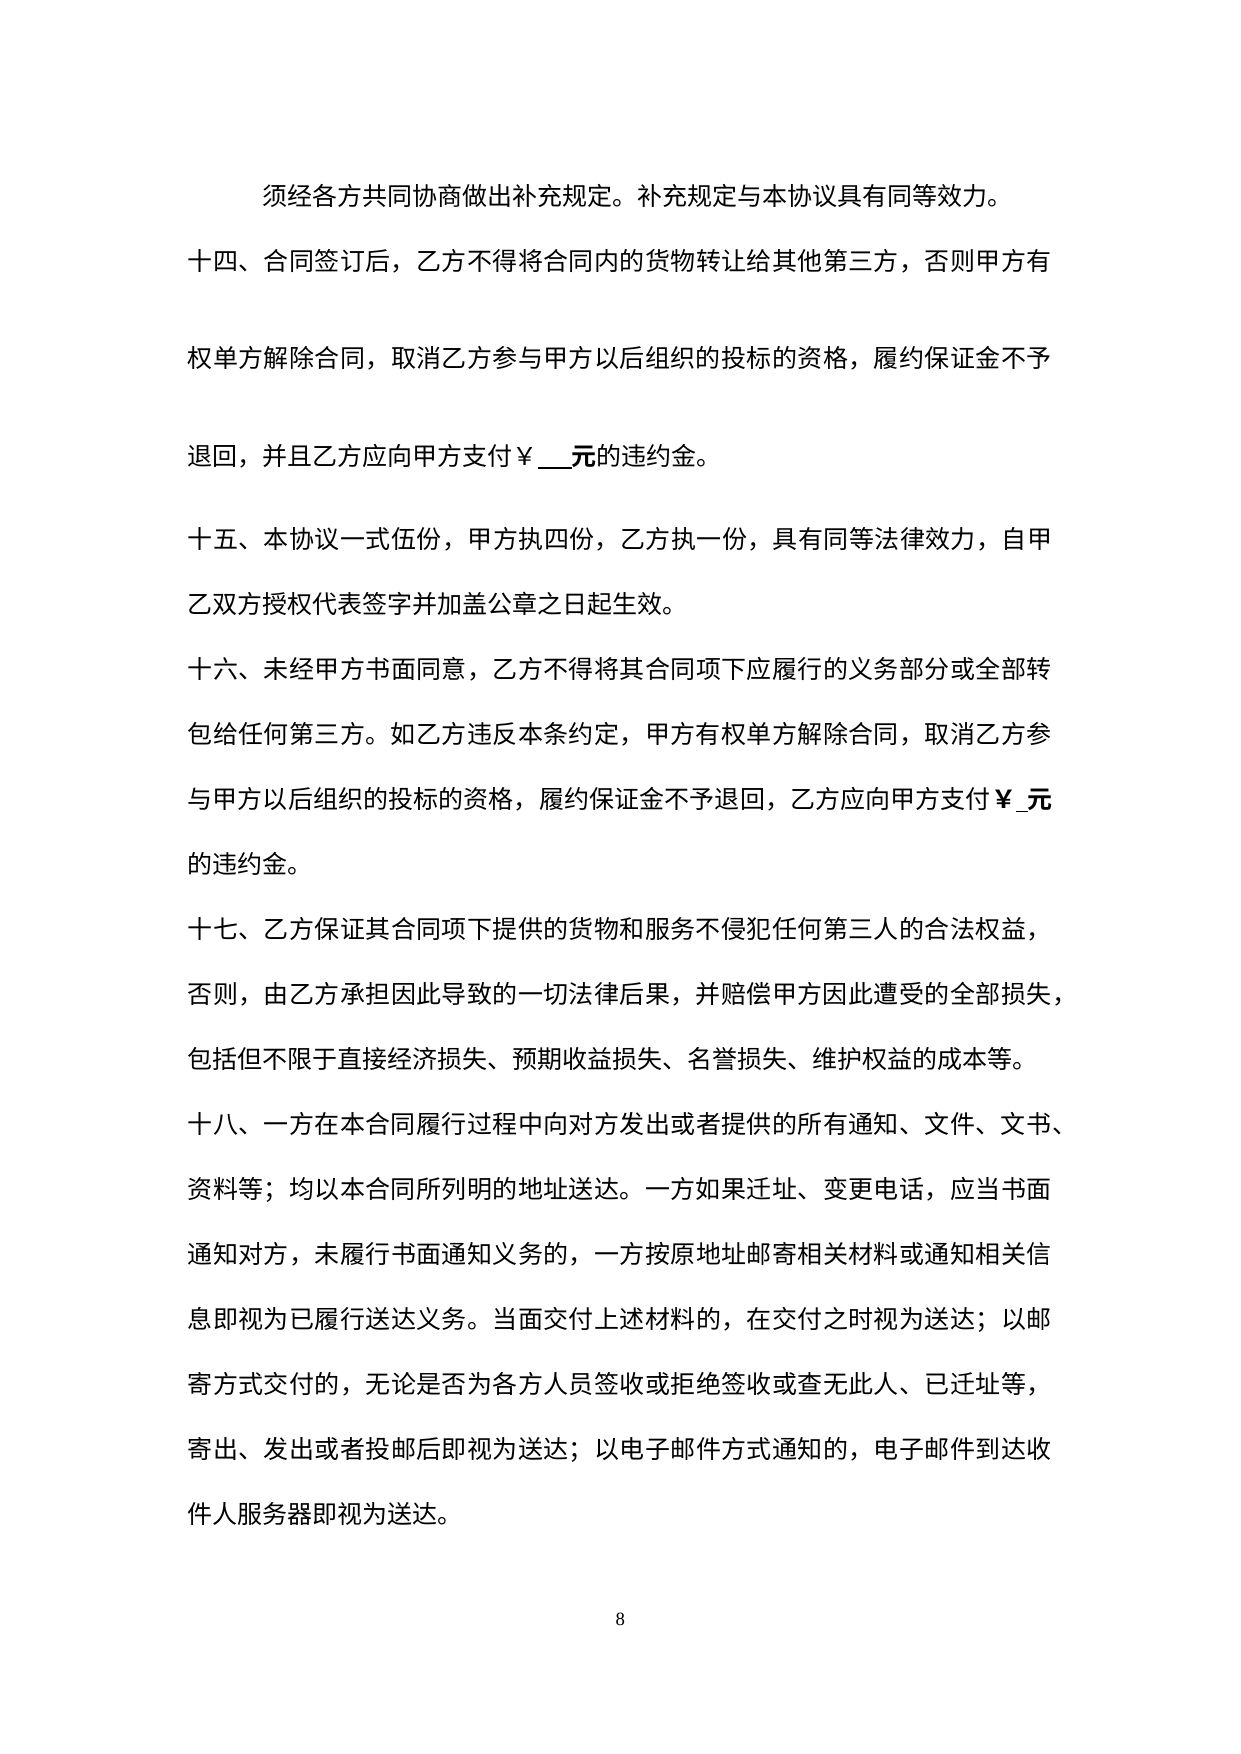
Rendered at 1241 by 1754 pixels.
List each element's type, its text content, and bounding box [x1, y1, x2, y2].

text 十六、未经甲方书面同意，乙方不得将其合同项下应履行的义务部分或全部转包给任何第三方。如乙方违反本条约定，甲方有权单方解除合同，取消乙方参与甲方以后组织的投标的资格，履约保证金不予退回，乙方应向甲方支付￥ 元的违约金。 [187, 635, 1053, 895]
text 十四、合同签订后，乙方不得将合同内的货物转让给其他第三方，否则甲方有权单方解除合同，取消乙方参与甲方以后组织的投标的资格，履约保证金不予退回，并且乙方应向甲方支付￥ 元的违约金。 [187, 227, 1053, 487]
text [187, 162, 1053, 227]
text 十七、乙方保证其合同项下提供的货物和服务不侵犯任何第三人的合法权益，否则，由乙方承担因此导致的一切法律后果，并赔偿甲方因此遭受的全部损失，包括但不限于直接经济损失、预期收益损失、名誉损失、维护权益的成本等。 [187, 895, 1053, 1090]
text 十八、一方在本合同履行过程中向对方发出或者提供的所有通知、文件、文书、资料等；均以本合同所列明的地址送达。一方如果迁址、变更电话，应当书面通知对方，未履行书面通知义务的，一方按原地址邮寄相关材料或通知相关信息即视为已履行送达义务。当面交付上述材料的，在交付之时视为送达；以邮寄方式交付的，无论是否为各方人员签收或拒绝签收或查无此人、已迁址等，寄出、发出或者投邮后即视为送达；以电子邮件方式通知的，电子邮件到达收件人服务器即视为送达。 [187, 1090, 1053, 1545]
text 十五、本协议一式伍份，甲方执四份，乙方执一份，具有同等法律效力，自甲乙双方授权代表签字并加盖公章之日起生效。 [187, 505, 1053, 635]
